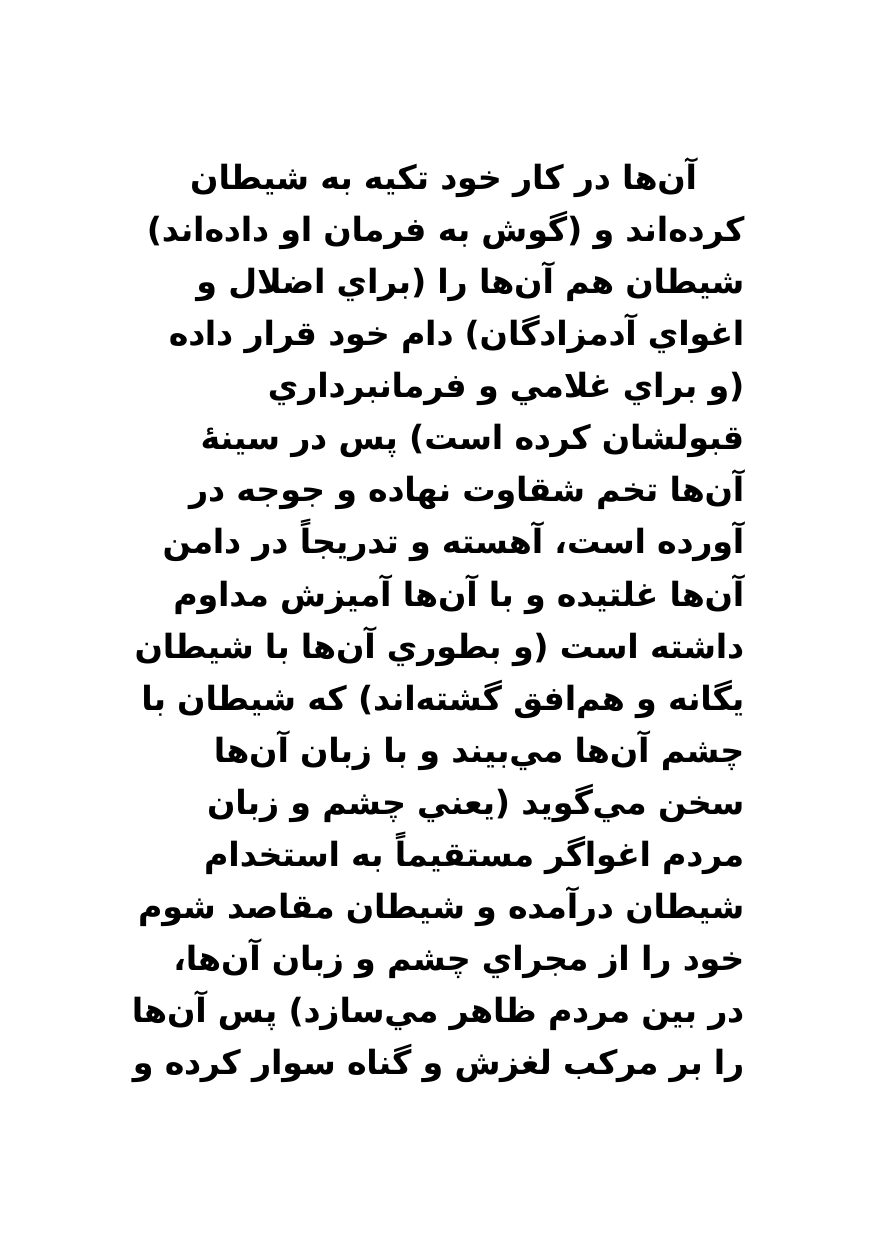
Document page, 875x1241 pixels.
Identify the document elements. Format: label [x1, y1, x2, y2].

text [130, 148, 744, 1085]
